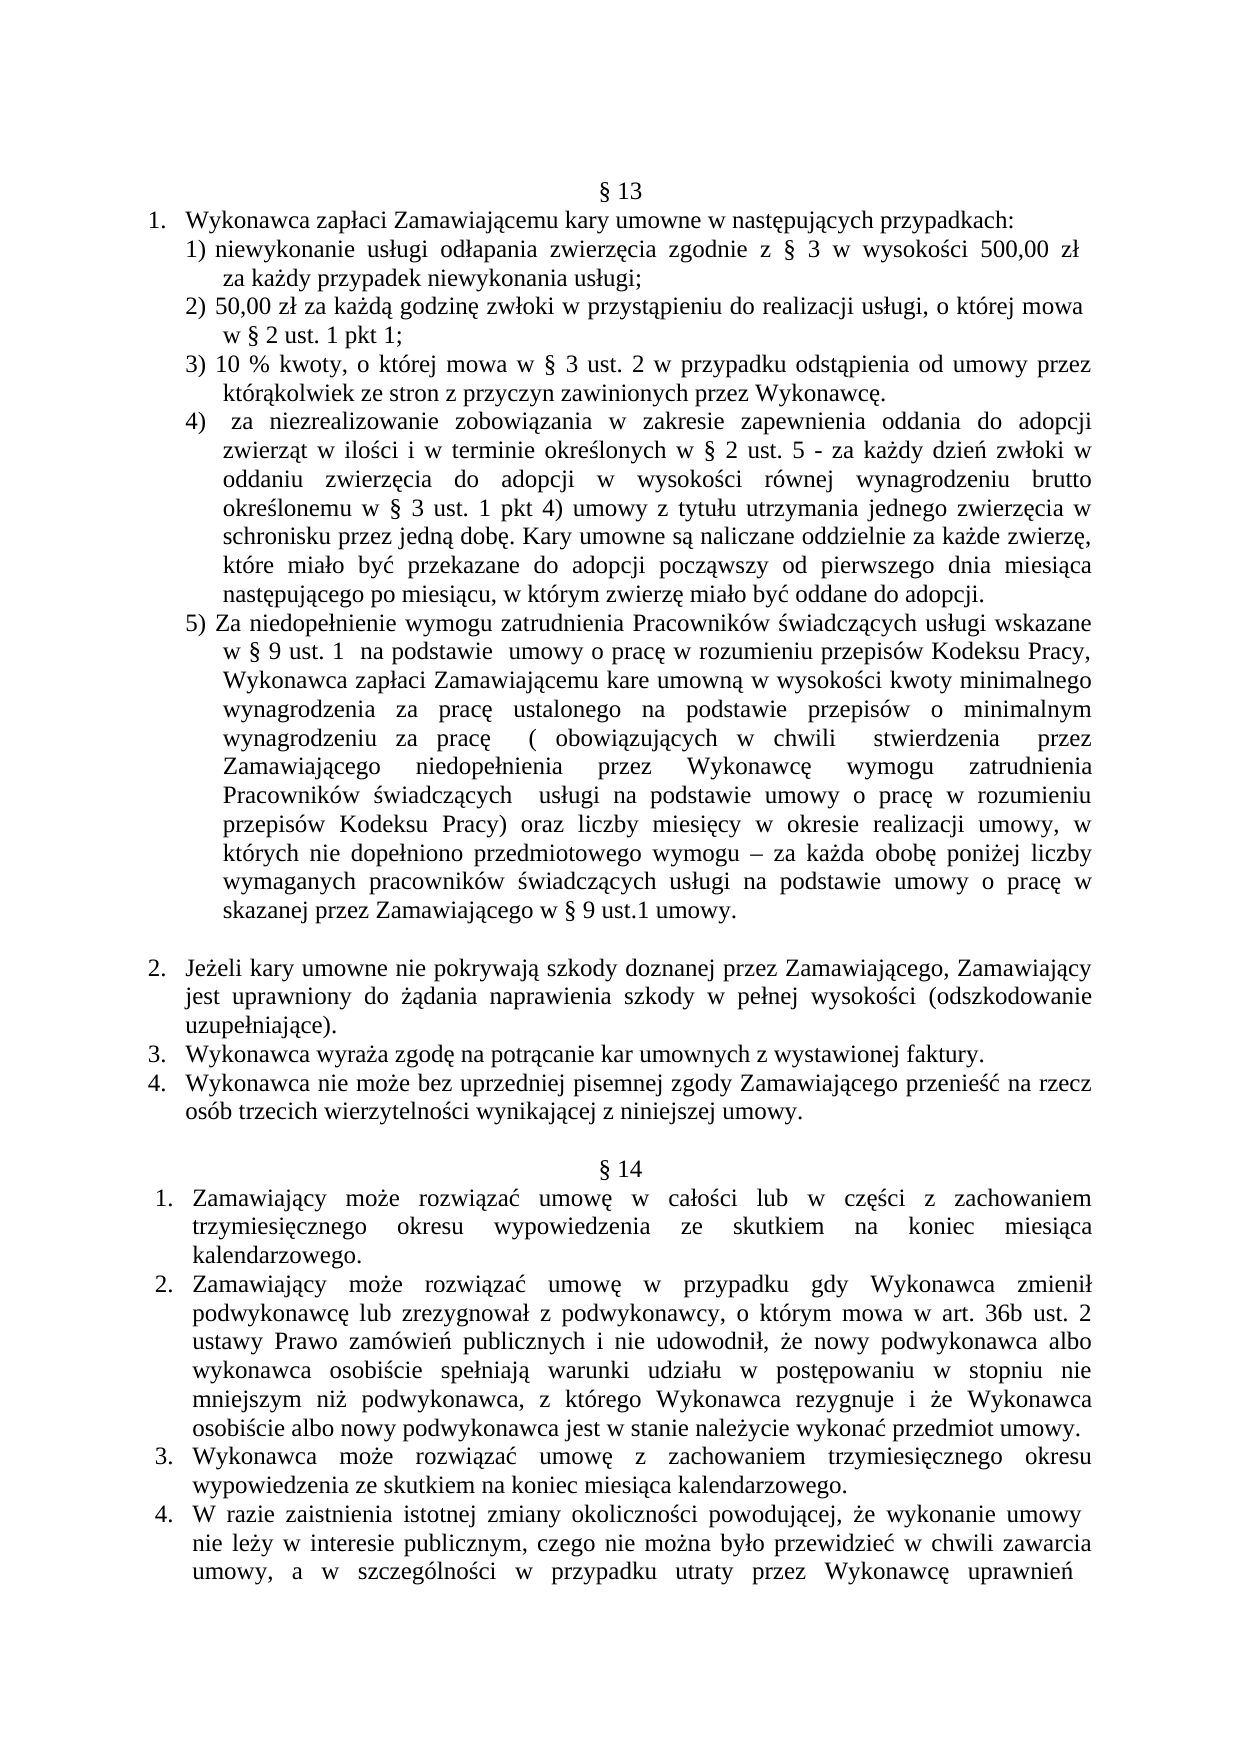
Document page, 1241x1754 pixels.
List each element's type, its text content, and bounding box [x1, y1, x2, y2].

list Zamawiający może rozwiązać umowę w przypadku gdy Wykonawca zmienił podwykonawcę lub zrezygnował z podwykonawcy, o którym mowa w art. 36b ust. 2 ustawy Prawo zamówień publicznych i nie udowodnił, że nowy podwykonawca albo wykonawca osobiście spełniają warunki udziału w postępowaniu w stopniu nie mniejszym niż podwykonawca, z którego Wykonawca rezygnuje i że Wykonawca osobiście albo nowy podwykonawca jest w stanie należycie wykonać przedmiot umowy. [154, 1269, 1093, 1441]
text § 13 [148, 176, 1093, 205]
list Zamawiający może rozwiązać umowę w całości lub w części z zachowaniem trzymiesięcznego okresu wypowiedzenia ze skutkiem na koniec miesiąca kalendarzowego. [154, 1183, 1093, 1269]
list niewykonanie usługi odłapania zwierzęcia zgodnie z § 3 w wysokości 500,00 zł za każdy przypadek niewykonania usługi; [185, 234, 1093, 291]
list Wykonawca wyraża zgodę na potrącanie kar umownych z wystawionej faktury. [148, 1039, 1093, 1068]
list Wykonawca zapłaci Zamawiającemu kary umowne w następujących przypadkach: [148, 205, 1093, 234]
list Wykonawca może rozwiązać umowę z zachowaniem trzymiesięcznego okresu wypowiedzenia ze skutkiem na koniec miesiąca kalendarzowego. [154, 1441, 1093, 1499]
list Wykonawca nie może bez uprzedniej pisemnej zgody Zamawiającego przenieść na rzecz osób trzecich wierzytelności wynikającej z niniejszej umowy. [148, 1068, 1093, 1125]
list 50,00 zł za każdą godzinę zwłoki w przystąpieniu do realizacji usługi, o której mowa w § 2 ust. 1 pkt 1; [185, 291, 1093, 349]
text § 14 [148, 1154, 1093, 1183]
list 10 % kwoty, o której mowa w § 3 ust. 2 w przypadku odstąpienia od umowy przez którąkolwiek ze stron z przyczyn zawinionych przez Wykonawcę. [185, 349, 1093, 406]
list Jeżeli kary umowne nie pokrywają szkody doznanej przez Zamawiającego, Zamawiający jest uprawniony do żądania naprawienia szkody w pełnej wysokości (odszkodowanie uzupełniające). [148, 953, 1093, 1039]
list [154, 1499, 1093, 1585]
list Za niedopełnienie wymogu zatrudnienia Pracowników świadczących usługi wskazane w § 9 ust. 1 na podstawie umowy o pracę w rozumieniu przepisów Kodeksu Pracy, Wykonawca zapłaci Zamawiającemu kare umowną w wysokości kwoty minimalnego wynagrodzenia za pracę ustalonego na podstawie przepisów o minimalnym wynagrodzeniu za pracę ( obowiązujących w chwili stwierdzenia przez Zamawiającego niedopełnienia przez Wykonawcę wymogu zatrudnienia Pracowników świadczących usługi na podstawie umowy o pracę w rozumieniu przepisów Kodeksu Pracy) oraz liczby miesięcy w okresie realizacji umowy, w których nie dopełniono przedmiotowego wymogu – za każda obobę poniżej liczby wymaganych pracowników świadczących usługi na podstawie umowy o pracę w skazanej przez Zamawiającego w § 9 ust.1 umowy. [185, 608, 1093, 924]
list za niezrealizowanie zobowiązania w zakresie zapewnienia oddania do adopcji zwierząt w ilości i w terminie określonych w § 2 ust. 5 - za każdy dzień zwłoki w oddaniu zwierzęcia do adopcji w wysokości równej wynagrodzeniu brutto określonemu w § 3 ust. 1 pkt 4) umowy z tytułu utrzymania jednego zwierzęcia w schronisku przez jedną dobę. Kary umowne są naliczane oddzielnie za każde zwierzę, które miało być przekazane do adopcji począwszy od pierwszego dnia miesiąca następującego po miesiącu, w którym zwierzę miało być oddane do adopcji. [185, 406, 1093, 608]
